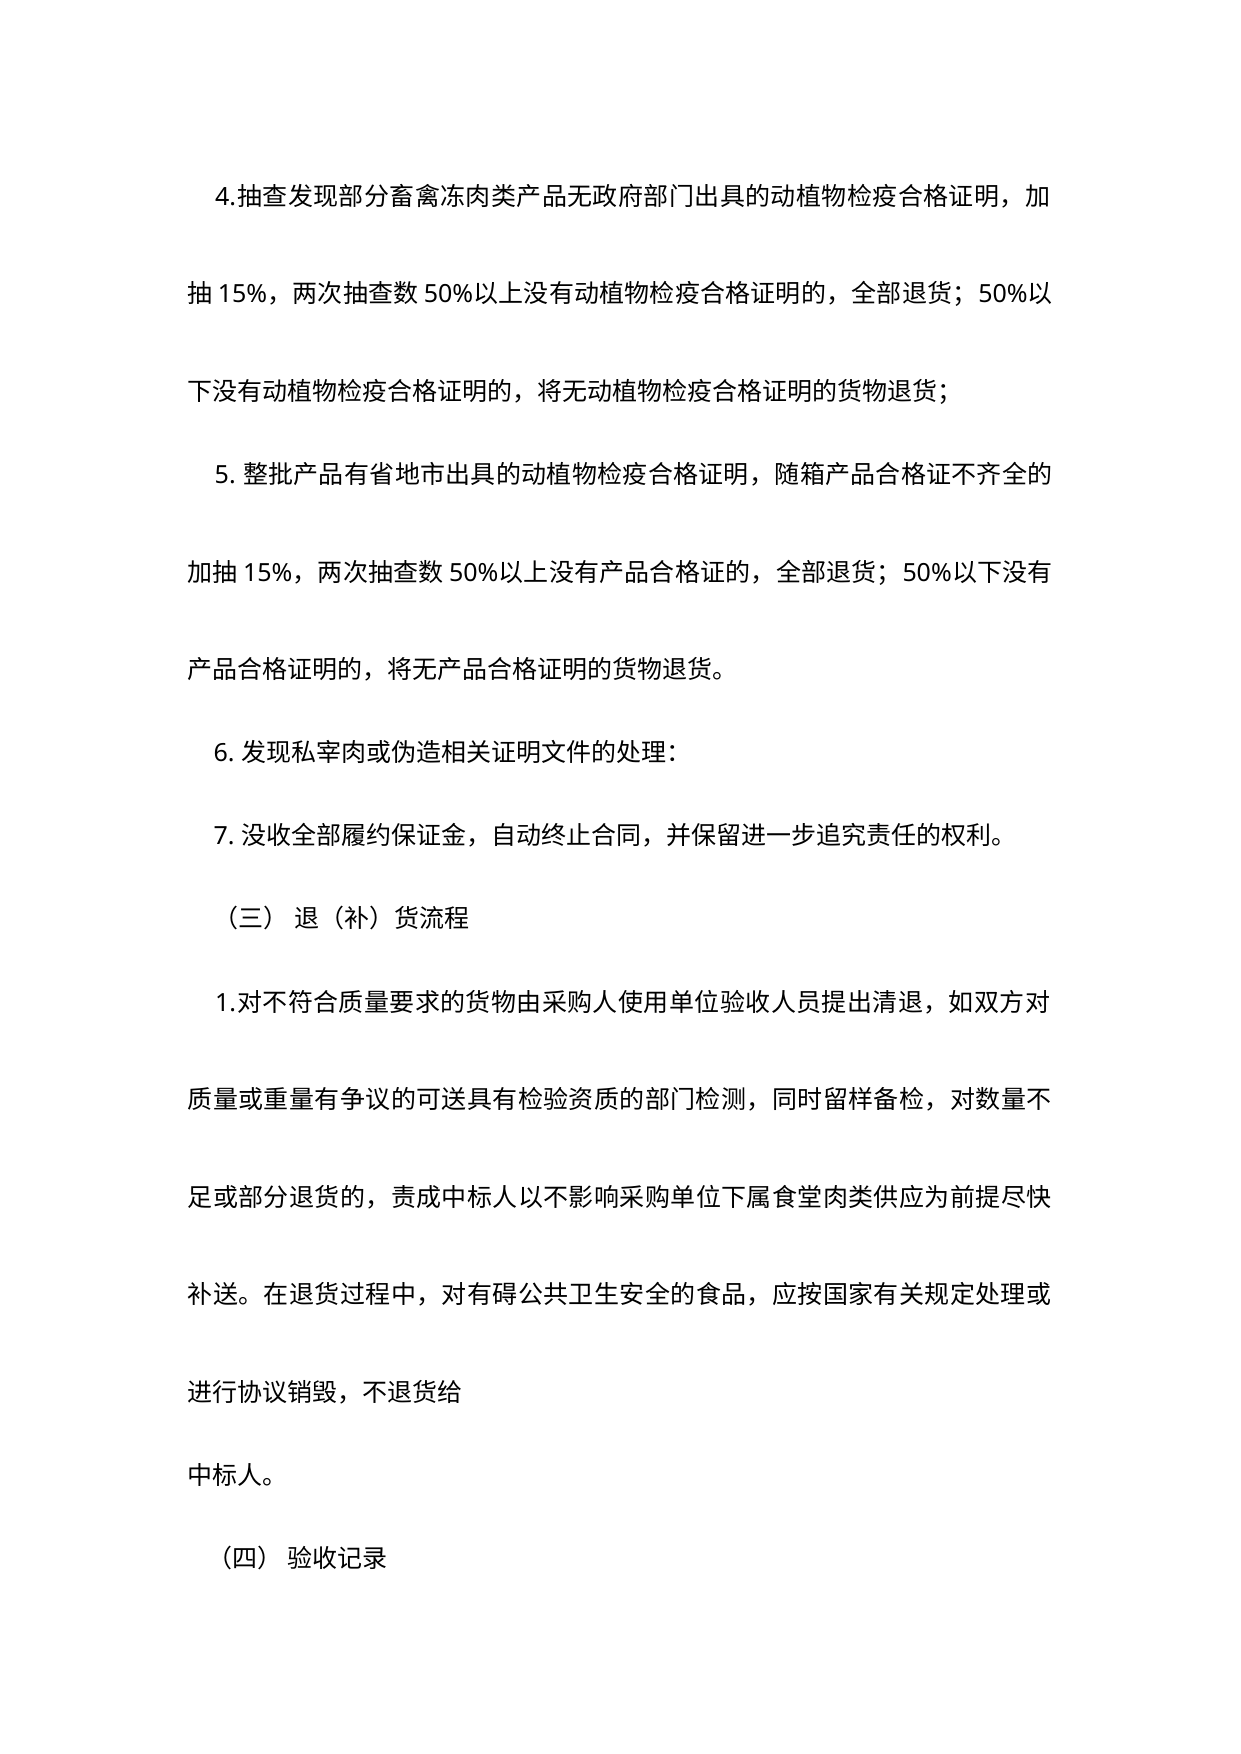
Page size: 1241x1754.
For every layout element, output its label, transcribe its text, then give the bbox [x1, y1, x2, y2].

text 7. 没收全部履约保证金，自动终止合同，并保留进一步追究责任的权利。 [187, 801, 1053, 866]
text 中标人。 [187, 1441, 1053, 1506]
text （四） 验收记录 [187, 1524, 1053, 1589]
text 4.抽查发现部分畜禽冻肉类产品无政府部门出具的动植物检疫合格证明，加抽15%，两次抽查数50%以上没有动植物检疫合格证明的，全部退货；50%以下没有动植物检疫合格证明的，将无动植物检疫合格证明的货物退货； [187, 162, 1053, 422]
text 5. 整批产品有省地市出具的动植物检疫合格证明，随箱产品合格证不齐全的，加抽15%，两次抽查数50%以上没有产品合格证的，全部退货；50%以下没有产品合格证明的，将无产品合格证明的货物退货。 [187, 440, 1053, 700]
text 1.对不符合质量要求的货物由采购人使用单位验收人员提出清退，如双方对质量或重量有争议的可送具有检验资质的部门检测，同时留样备检，对数量不足或部分退货的，责成中标人以不影响采购单位下属食堂肉类供应为前提尽快补送。在退货过程中，对有碍公共卫生安全的食品，应按国家有关规定处理或进行协议销毁，不退货给 [187, 968, 1053, 1423]
text （三） 退（补）货流程 [187, 884, 1053, 949]
text 6. 发现私宰肉或伪造相关证明文件的处理： [187, 718, 1053, 783]
